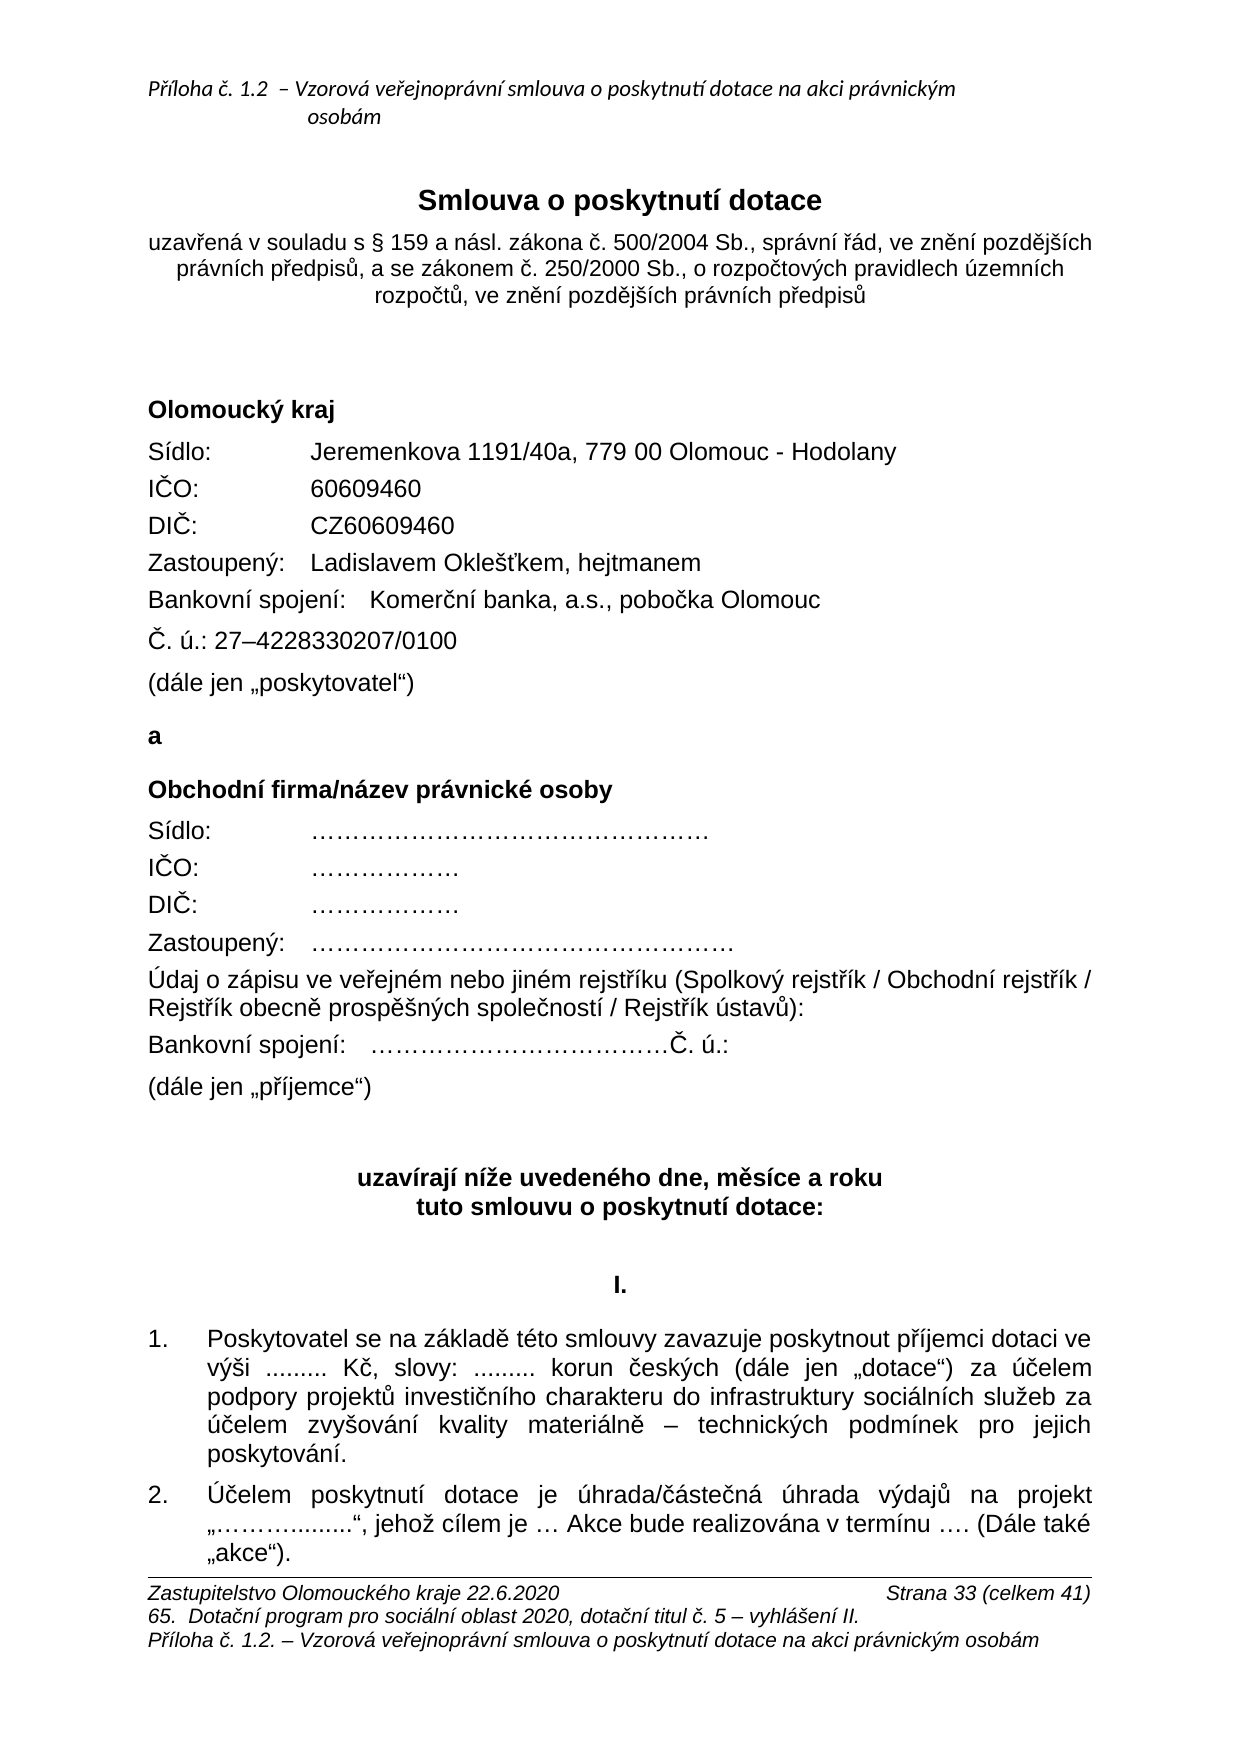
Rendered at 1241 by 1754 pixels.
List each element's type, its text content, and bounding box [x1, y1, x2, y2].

list Účelem poskytnutí dotace je úhrada/částečná úhrada výdajů na projekt „……….........“, jehož cílem je … Akce bude realizována v termínu …. (Dále také „akce“). [148, 1480, 1092, 1567]
text DIČ: CZ60609460 [148, 511, 1092, 539]
text uzavírají níže uvedeného dne, měsíce a roku tuto smlouvu o poskytnutí dotace: [148, 1163, 1092, 1220]
text Zastoupený: …………………………………………… [148, 927, 1092, 956]
text Smlouva o poskytnutí dotace [148, 183, 1092, 216]
text uzavřená v souladu s § 159 a násl. zákona č. 500/2004 Sb., správní řád, ve znění pozdějších právních předpisů, a se zákonem č. 250/2000 Sb., o rozpočtových pravidlech územních rozpočtů, ve znění pozdějších právních předpisů [148, 229, 1092, 308]
text Sídlo: ………………………………………… [148, 816, 1092, 845]
text DIČ: ……………… [148, 890, 1092, 919]
text IČO: ……………… [148, 853, 1092, 882]
text Zastoupený: Ladislavem Oklešťkem, hejtmanem [148, 548, 1092, 577]
text Olomoucký kraj [148, 395, 1092, 424]
text Sídlo: Jeremenkova 1191/40a, 779 00 Olomouc - Hodolany [148, 437, 1092, 465]
text Bankovní spojení: ………………………………Č. ú.: [148, 1030, 1092, 1059]
text I. [148, 1270, 1092, 1299]
text Obchodní firma/název právnické osoby [148, 775, 1092, 804]
text Č. ú.: 27–4228330207/0100 [148, 626, 1092, 655]
list Poskytovatel se na základě této smlouvy zavazuje poskytnout příjemci dotaci ve výši ......... Kč, slovy: ......... korun českých (dále jen „dotace“) za účelem podpory projektů investičního charakteru do infrastruktury sociálních služeb za účelem zvyšování kvality materiálně – technických podmínek pro jejich poskytování. [148, 1324, 1092, 1468]
text a [148, 721, 1092, 750]
text IČO: 60609460 [148, 474, 1092, 502]
text (dále jen „poskytovatel“) [148, 667, 1092, 696]
text Bankovní spojení: Komerční banka, a.s., pobočka Olomouc [148, 585, 1092, 614]
text (dále jen „příjemce“) [148, 1072, 1092, 1100]
text Údaj o zápisu ve veřejném nebo jiném rejstříku (Spolkový rejstřík / Obchodní rejstřík / Rejstřík obecně prospěšných společností / Rejstřík ústavů): [148, 964, 1092, 1022]
